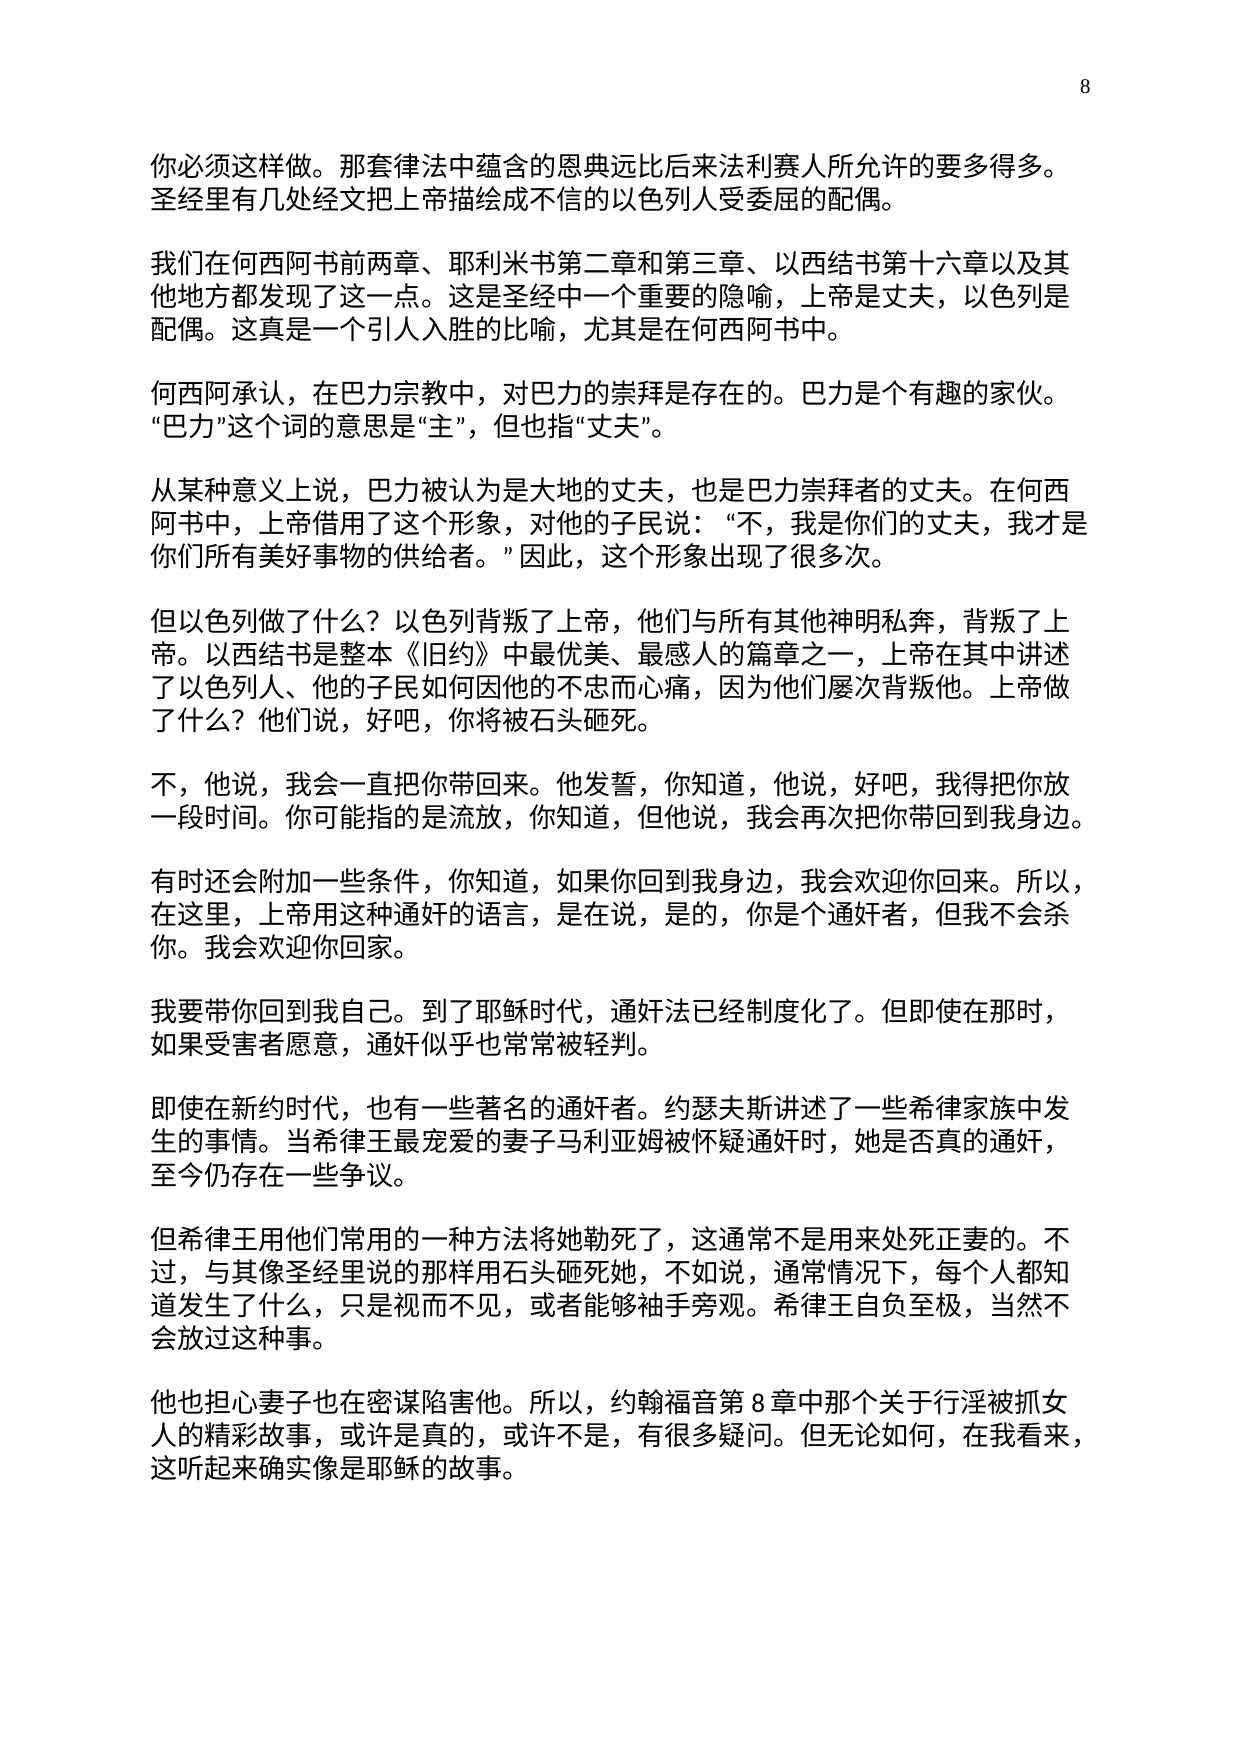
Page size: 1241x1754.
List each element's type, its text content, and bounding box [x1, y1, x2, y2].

text 有时还会附加一些条件，你知道，如果你回到我身边，我会欢迎你回来。所以，在这里，上帝用这种通奸的语言，是在说，是的，你是个通奸者，但我不会杀你。我会欢迎你回家。 [150, 865, 1090, 964]
text 但以色列做了什么？以色列背叛了上帝，他们与所有其他神明私奔，背叛了上帝。以西结书是整本《旧约》中最优美、最感人的篇章之一，上帝在其中讲述了以色列人、他的子民如何因他的不忠而心痛，因为他们屡次背叛他。上帝做了什么？他们说，好吧，你将被石头砸死。 [150, 605, 1090, 737]
text 他也担心妻子也在密谋陷害他。所以，约翰福音第8章中那个关于行淫被抓女人的精彩故事，或许是真的，或许不是，有很多疑问。但无论如何，在我看来，这听起来确实像是耶稣的故事。 [150, 1386, 1090, 1485]
text 不，他说，我会一直把你带回来。他发誓，你知道，他说，好吧，我得把你放一段时间。你可能指的是流放，你知道，但他说，我会再次把你带回到我身边。 [150, 768, 1090, 834]
text 我们在何西阿书前两章、耶利米书第二章和第三章、以西结书第十六章以及其他地方都发现了这一点。这是圣经中一个重要的隐喻，上帝是丈夫，以色列是配偶。这真是一个引人入胜的比喻，尤其是在何西阿书中。 [150, 247, 1090, 346]
text 但希律王用他们常用的一种方法将她勒死了，这通常不是用来处死正妻的。不过，与其像圣经里说的那样用石头砸死她，不如说，通常情况下，每个人都知道发生了什么，只是视而不见，或者能够袖手旁观。希律王自负至极，当然不会放过这种事。 [150, 1223, 1090, 1355]
text 即使在新约时代，也有一些著名的通奸者。约瑟夫斯讲述了一些希律家族中发生的事情。当希律王最宠爱的妻子马利亚姆被怀疑通奸时，她是否真的通奸，至今仍存在一些争议。 [150, 1093, 1090, 1192]
text 何西阿承认，在巴力宗教中，对巴力的崇拜是存在的。巴力是个有趣的家伙。“巴力”这个词的意思是“主”，但也指“丈夫”。 [150, 377, 1090, 443]
text 我要带你回到我自己。到了耶稣时代，通奸法已经制度化了。但即使在那时，如果受害者愿意，通奸似乎也常常被轻判。 [150, 995, 1090, 1061]
text 从某种意义上说，巴力被认为是大地的丈夫，也是巴力崇拜者的丈夫。在何西阿书中，上帝借用了这个形象，对他的子民说： “不，我是你们的丈夫，我才是你们所有美好事物的供给者。” 因此，这个形象出现了很多次。 [150, 474, 1090, 574]
text 你必须这样做。那套律法中蕴含的恩典远比后来法利赛人所允许的要多得多。圣经里有几处经文把上帝描绘成不信的以色列人受委屈的配偶。 [150, 150, 1090, 216]
